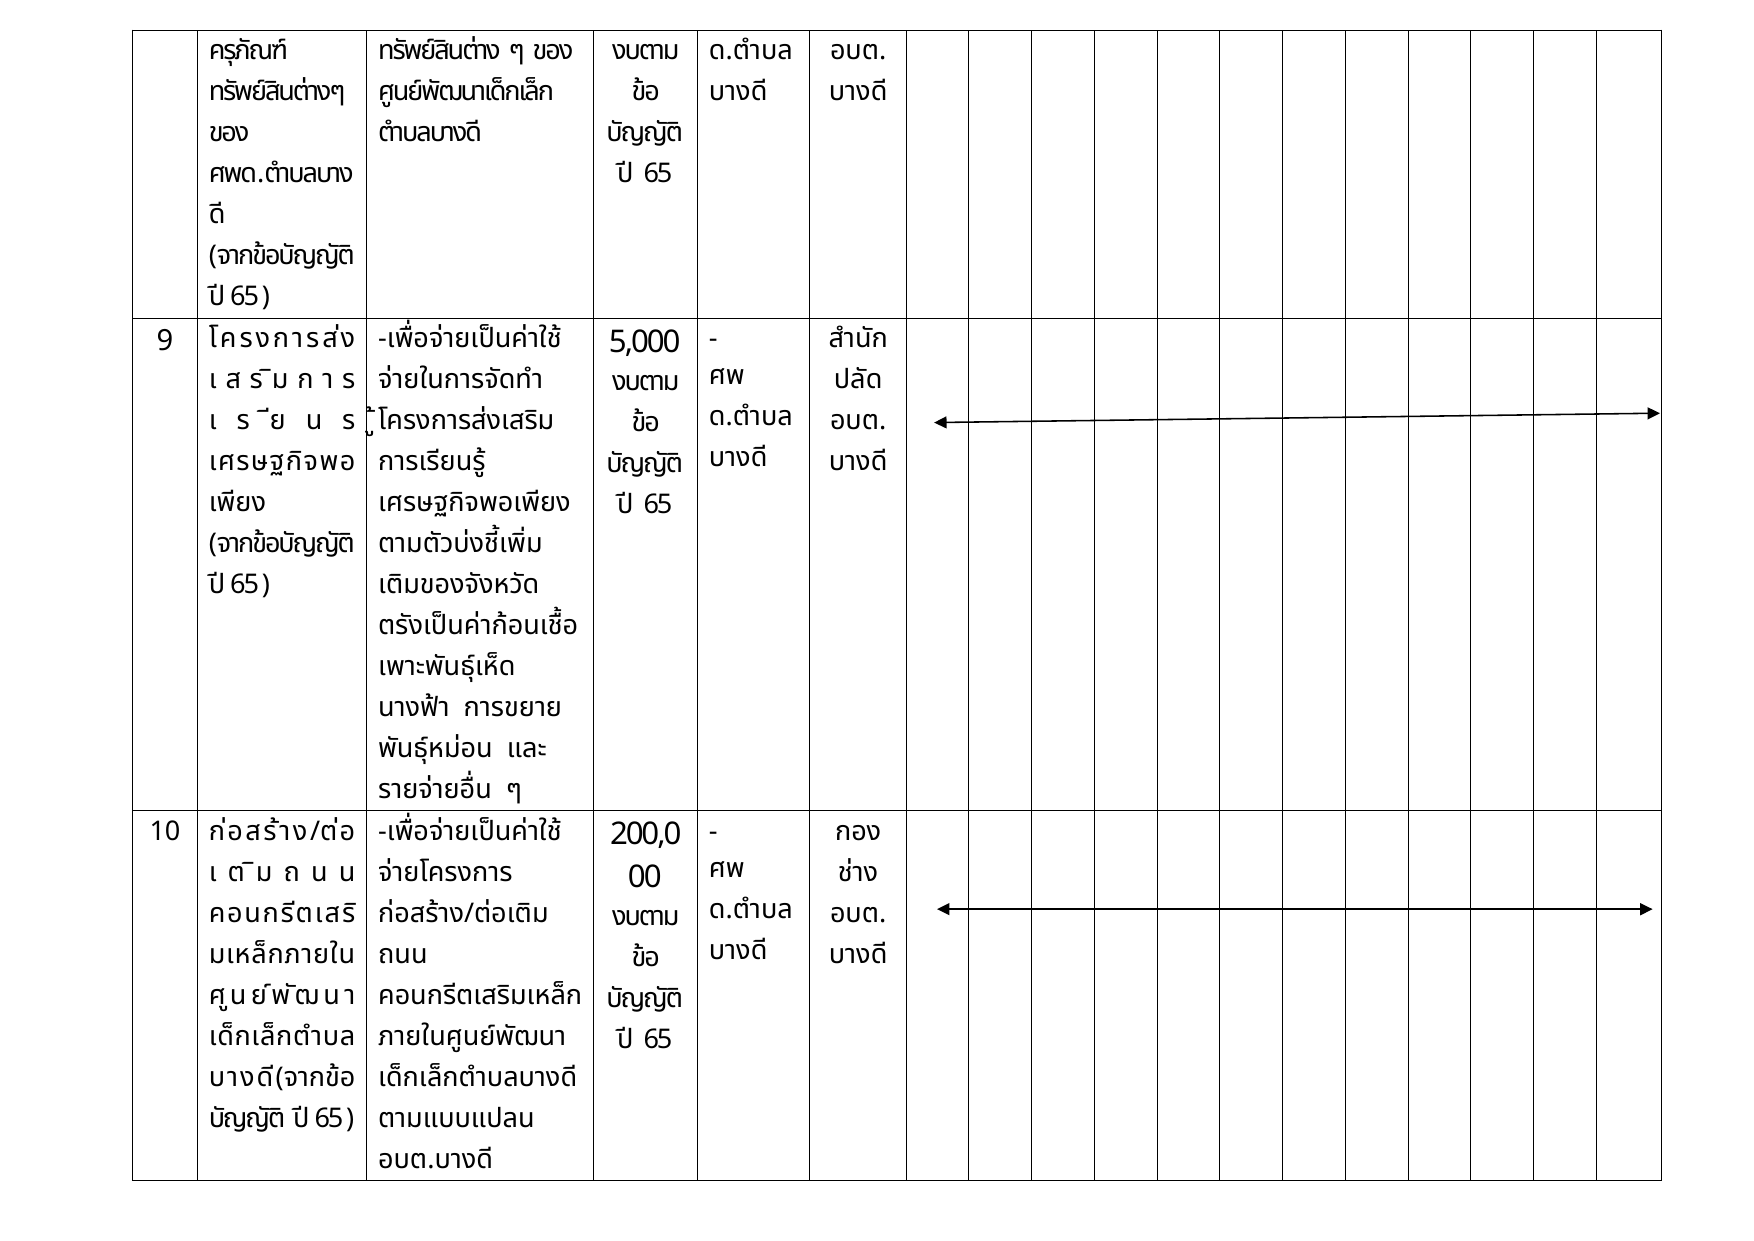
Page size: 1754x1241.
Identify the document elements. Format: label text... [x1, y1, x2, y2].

table_cell [1471, 811, 1533, 908]
table_cell [1158, 420, 1219, 810]
table_cell 8 [133, 31, 197, 318]
table_cell - ศพด.ตำบลบางดี [698, 319, 809, 810]
table_cell [1220, 319, 1282, 418]
table_cell [1409, 31, 1470, 318]
table_cell [1346, 319, 1408, 416]
table_cell 5,000 งบตามข้อบัญญัติ ปี 65 [594, 319, 697, 810]
table_cell [1471, 319, 1533, 414]
table_cell [1095, 910, 1157, 1180]
table_cell [1032, 811, 1094, 908]
table_cell [969, 910, 1031, 1180]
table_cell [1534, 415, 1596, 810]
table_cell [969, 319, 1031, 421]
table_cell โครงการส่งเสริมการเรียนรู้เศรษฐกิจพอเพียง (จากข้อบัญญัติ ปี 65 ) [198, 319, 366, 810]
table_cell [1597, 811, 1661, 1180]
table_cell - ศพด.ตำบลบางดี [698, 811, 809, 1180]
table_cell [1534, 319, 1596, 414]
table_cell [1158, 31, 1219, 318]
table_cell [1597, 319, 1661, 413]
table_cell [1283, 811, 1345, 908]
table_cell สำนักปลัด อบต. บางดี [810, 319, 906, 810]
table_cell [1409, 417, 1470, 810]
table_cell 200,000 งบตามข้อบัญญัติ ปี 65 [594, 811, 697, 1180]
table_cell [969, 423, 1031, 810]
table_cell [1095, 811, 1157, 908]
table_cell [1158, 910, 1219, 1180]
table_cell [1346, 910, 1408, 1180]
table_cell [1032, 910, 1094, 1180]
table_cell [1471, 416, 1533, 810]
table_cell [1095, 319, 1157, 419]
table_cell [1158, 811, 1219, 908]
table_cell [1283, 31, 1345, 318]
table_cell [810, 31, 906, 318]
table_cell [1534, 31, 1596, 318]
table_cell [1032, 422, 1094, 810]
table_cell [1409, 811, 1470, 908]
table_cell [1283, 910, 1345, 1180]
table_cell [1032, 319, 1094, 420]
table_cell [1471, 910, 1533, 1180]
table_cell [1220, 419, 1282, 810]
table_cell ก่อสร้าง/ต่อเติมถนนคอนกรีตเสริมเหล็กภายในศูนย์พัฒนาเด็กเล็กตำบลบางดี(จากข้อบัญญัติ ปี 65 ) [198, 811, 366, 1180]
table_cell [1409, 910, 1470, 1180]
table_cell [1471, 31, 1533, 318]
table_cell [1597, 31, 1661, 318]
table_cell [1534, 910, 1596, 1180]
table_cell [1095, 31, 1157, 318]
table_cell [969, 811, 1031, 908]
table_cell [1346, 811, 1408, 908]
table_cell -เพื่อจ่ายเป็นค่าใช้จ่ายโครงการก่อสร้าง/ต่อเติมถนนคอนกรีตเสริมเหล็กภายในศูนย์พัฒนาเด็กเล็กตำบลบางดี ตามแบบแปลน อบต.บางดี [367, 811, 593, 1180]
table_cell [1283, 419, 1345, 810]
table_cell [1409, 319, 1470, 415]
table_cell [969, 31, 1031, 318]
table_cell [1095, 421, 1157, 810]
table_cell [907, 31, 968, 318]
table_cell [1597, 414, 1661, 810]
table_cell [594, 31, 697, 318]
table_cell - ศพด.ตำบลบางดี [698, 31, 809, 318]
table_cell [1220, 31, 1282, 318]
table_cell -เพื่อจ่ายเป็นค่าใช้จ่ายในการจัดทำโครงการส่งเสริมการเรียนรู้เศรษฐกิจพอเพียงตามตัวบ่งชี้เพิ่มเติมของจังหวัดตรังเป็นค่าก้อนเชื้อเพาะพันธุ์เห็ดนางฟ้า การขยายพันธุ์หม่อน และรายจ่ายอื่น ๆ [367, 319, 593, 810]
table_cell [1346, 418, 1408, 810]
table_cell กองช่าง อบต. บางดี [810, 811, 906, 1180]
table_cell [1346, 31, 1408, 318]
table_cell [1283, 319, 1345, 417]
table_cell 9 [133, 319, 197, 810]
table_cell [198, 31, 366, 318]
table_cell [907, 319, 968, 810]
table_cell [1032, 31, 1094, 318]
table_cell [367, 31, 593, 318]
table_cell [907, 811, 968, 1180]
table_cell [1534, 811, 1596, 908]
table_cell [1220, 811, 1282, 908]
table_cell [1158, 319, 1219, 418]
table_cell 10 [133, 811, 197, 1180]
table_cell [1220, 910, 1282, 1180]
